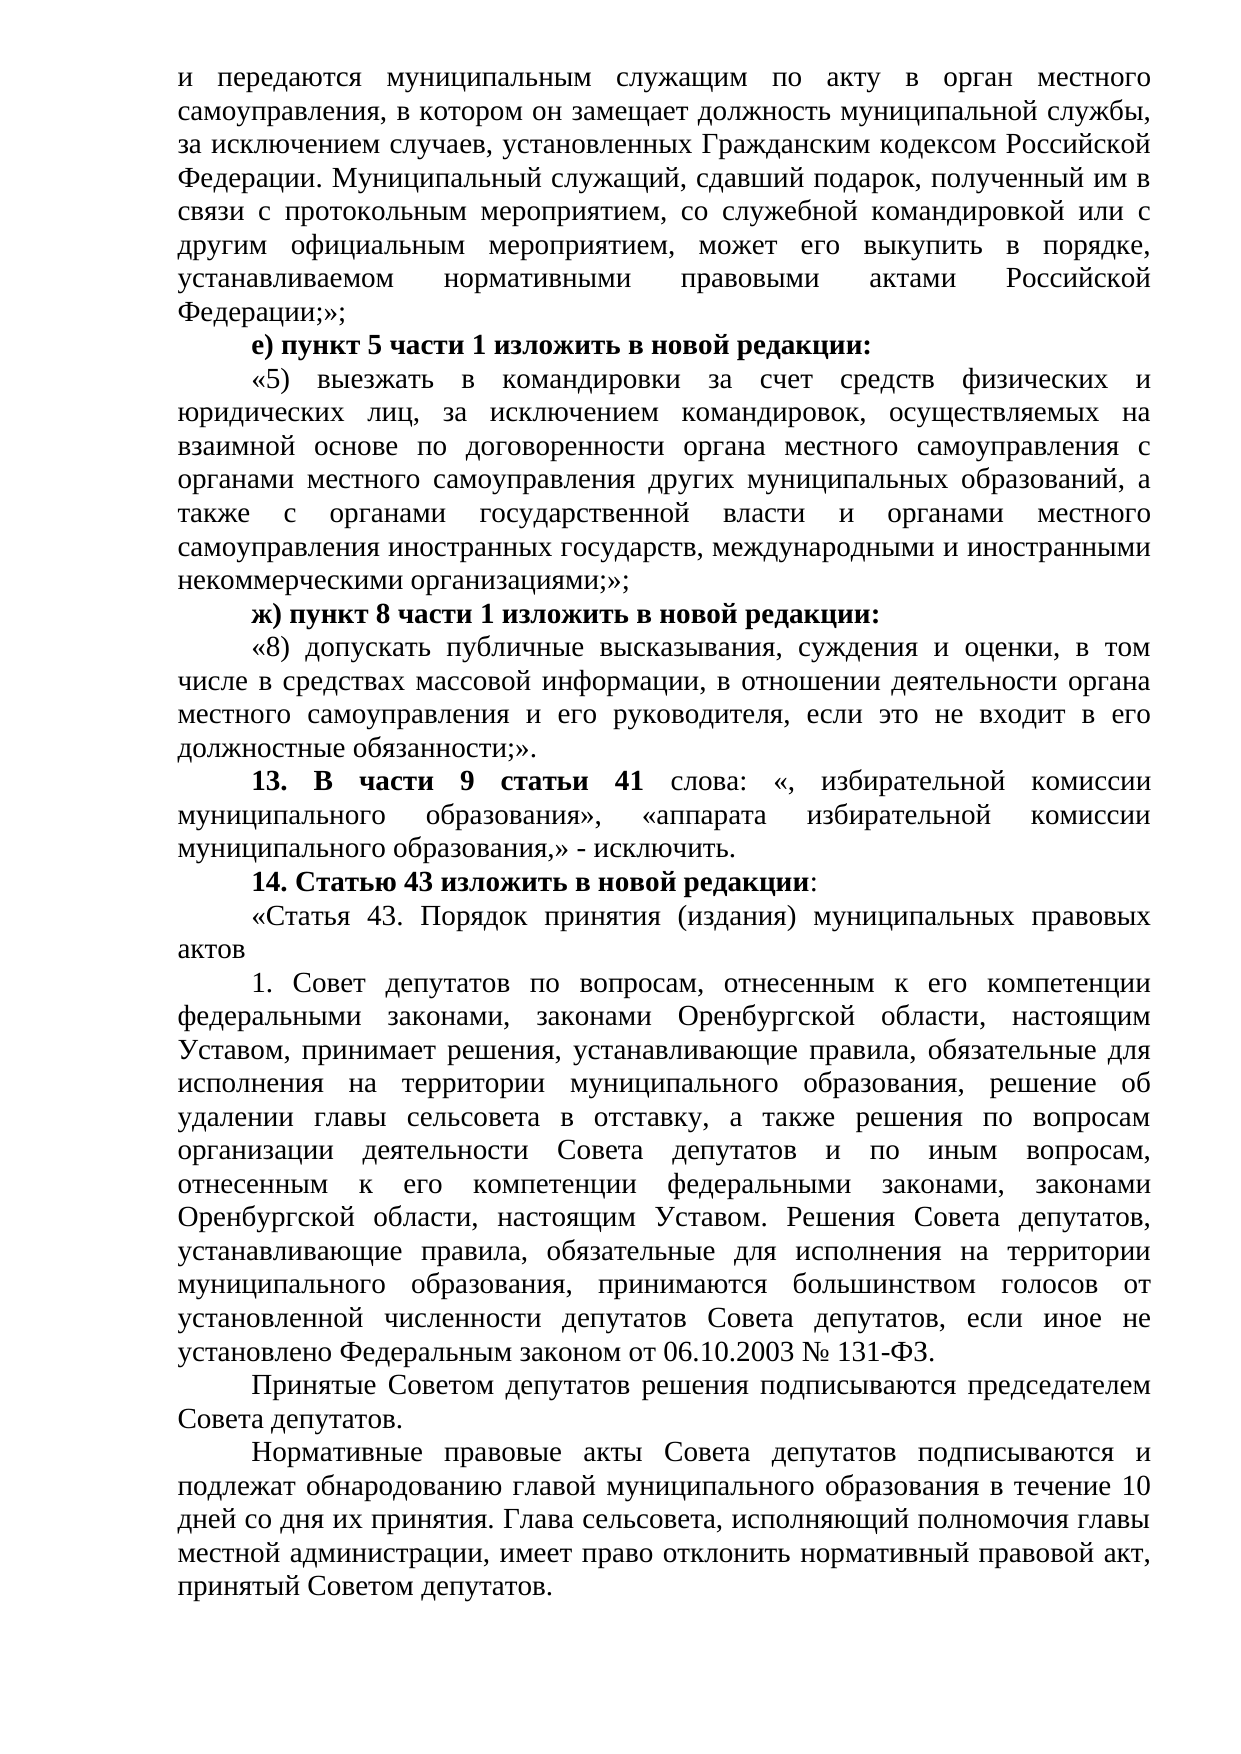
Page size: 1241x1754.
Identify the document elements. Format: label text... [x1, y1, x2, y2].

text «Статья 43. Порядок принятия (издания) муниципальных правовых актов [177, 898, 1152, 965]
text 1. Совет депутатов по вопросам, отнесенным к его компетенции федеральными законами, законами Оренбургской области, настоящим Уставом, принимает решения, устанавливающие правила, обязательные для исполнения на территории муниципального образования, решение об удалении главы сельсовета в отставку, а также решения по вопросам организации деятельности Совета депутатов и по иным вопросам, отнесенным к его компетенции федеральными законами, законами Оренбургской области, настоящим Уставом. Решения Совета депутатов, устанавливающие правила, обязательные для исполнения на территории муниципального образования, принимаются большинством голосов от установленной численности депутатов Совета депутатов, если иное не установлено Федеральным законом от 06.10.2003 № 131-ФЗ. [177, 965, 1152, 1367]
text е) пункт 5 части 1 изложить в новой редакции: [177, 327, 1152, 361]
text «5) выезжать в командировки за счет средств физических и юридических лиц, за исключением командировок, осуществляемых на взаимной основе по договоренности органа местного самоуправления с органами местного самоуправления других муниципальных образований, а также с органами государственной власти и органами местного самоуправления иностранных государств, международными и иностранными некоммерческими организациями;»; [177, 361, 1152, 596]
text Принятые Советом депутатов решения подписываются председателем Совета депутатов. [177, 1367, 1152, 1434]
text Нормативные правовые акты Совета депутатов подписываются и подлежат обнародованию главой муниципального образования в течение 10 дней со дня их принятия. Глава сельсовета, исполняющий полномочия главы местной администрации, имеет право отклонить нормативный правовой акт, принятый Советом депутатов. [177, 1434, 1152, 1602]
text ж) пункт 8 части 1 изложить в новой редакции: [177, 596, 1152, 629]
text 13. В части 9 статьи 41 слова: «, избирательной комиссии муниципального образования», «аппарата избирательной комиссии муниципального образования,» - исключить. [177, 763, 1152, 864]
text «8) допускать публичные высказывания, суждения и оценки, в том числе в средствах массовой информации, в отношении деятельности органа местного самоуправления и его руководителя, если это не входит в его должностные обязанности;». [177, 629, 1152, 763]
text 14. Статью 43 изложить в новой редакции: [177, 864, 1152, 898]
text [177, 59, 1152, 327]
